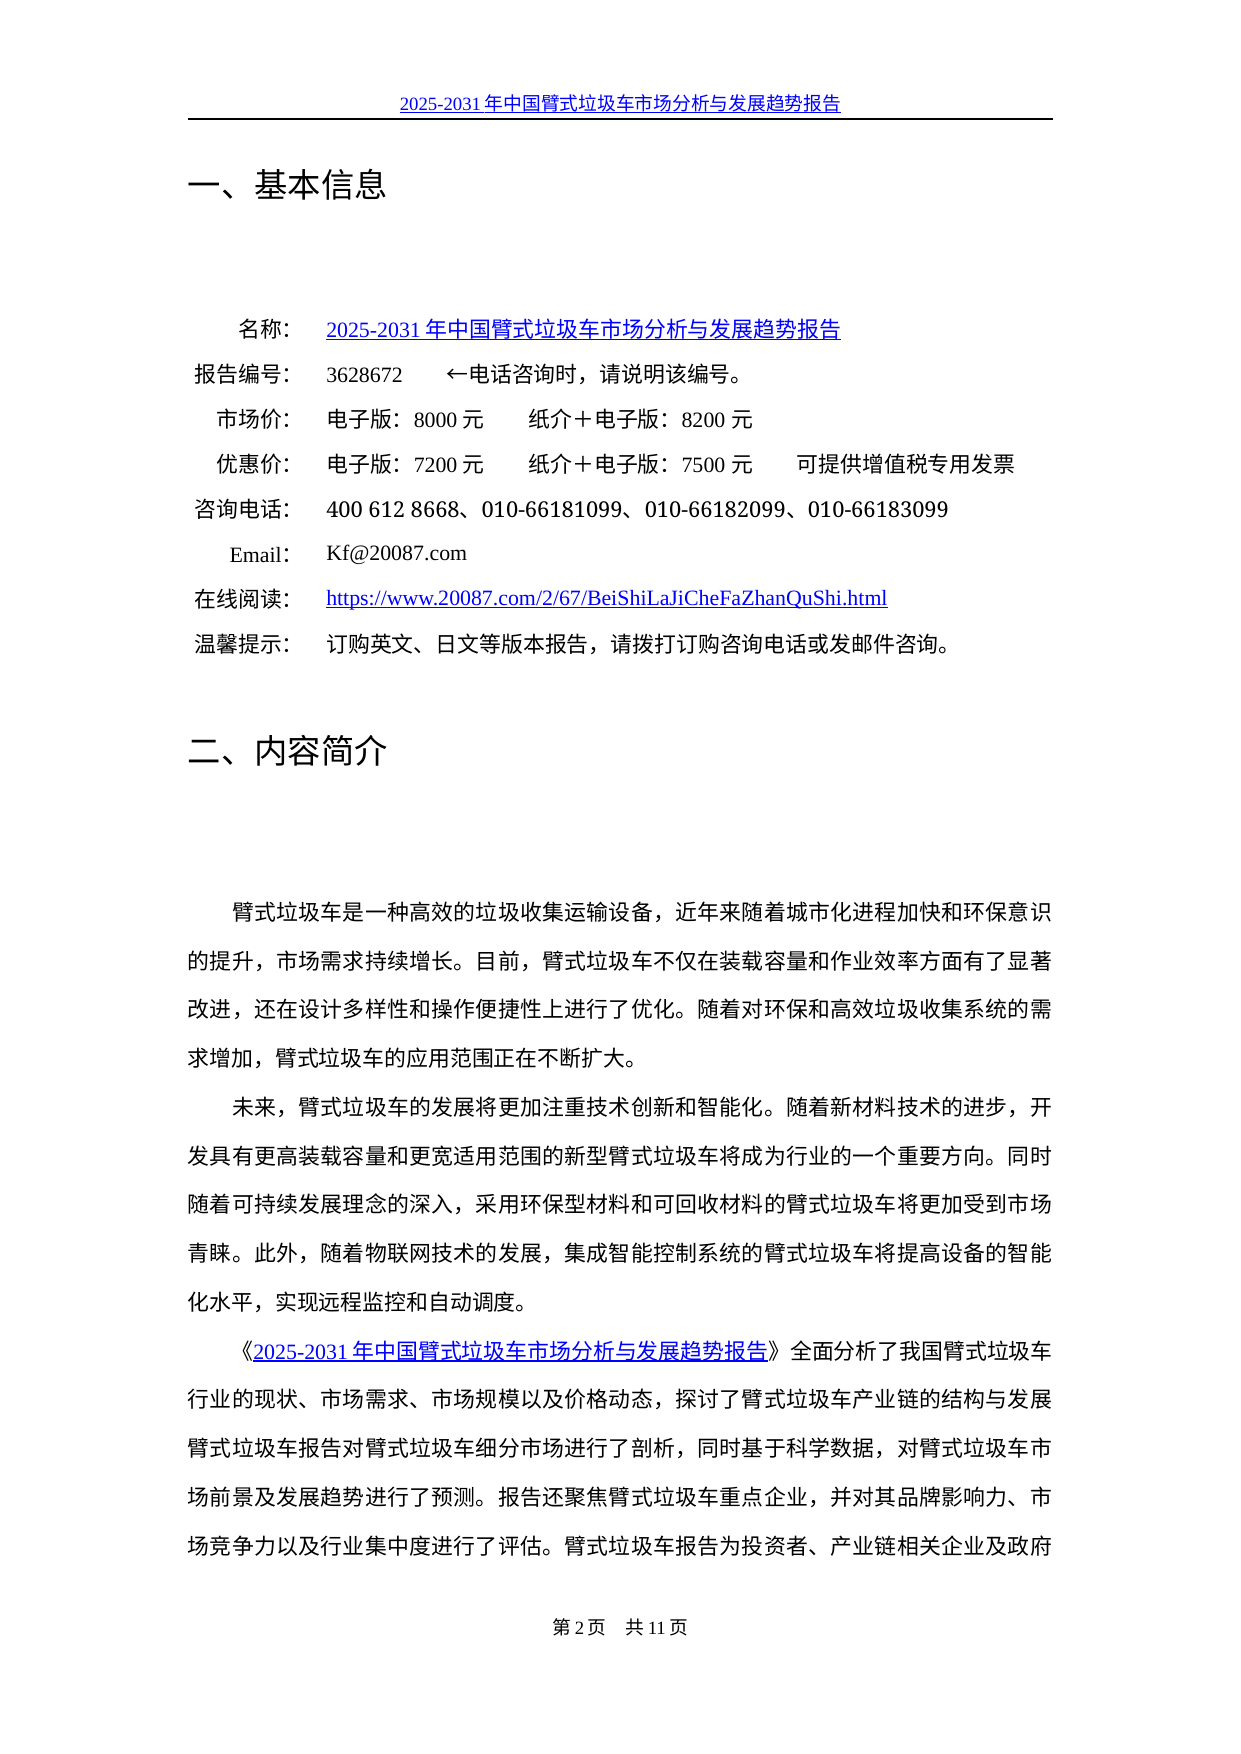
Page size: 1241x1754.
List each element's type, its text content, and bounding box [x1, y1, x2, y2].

table_cell 400 612 8668、010-66181099、010-66182099、010-66183099 [315, 492, 1073, 537]
table_cell Kf@20087.com [315, 537, 1073, 582]
table_cell 优惠价： [167, 447, 315, 492]
title 一、基本信息 [187, 150, 1053, 215]
table_header 2025-2031年中国臂式垃圾车市场分析与发展趋势报告 [315, 312, 1073, 357]
table_cell 温馨提示： [167, 627, 315, 672]
title 二、内容简介 [187, 717, 1053, 782]
table_cell 在线阅读： [167, 582, 315, 627]
table_cell 报告编号： [167, 357, 315, 402]
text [187, 894, 1053, 1561]
table_cell 3628672 ←电话咨询时，请说明该编号。 [315, 357, 1073, 402]
table_header 名称： [167, 312, 315, 357]
table_cell 订购英文、日文等版本报告，请拨打订购咨询电话或发邮件咨询。 [315, 627, 1073, 672]
table_cell 市场价： [167, 402, 315, 447]
table_cell [315, 582, 1073, 627]
table_cell 电子版：7200 元 纸介＋电子版：7500 元 可提供增值税专用发票 [315, 447, 1073, 492]
table_cell Email： [167, 537, 315, 582]
table_cell 电子版：8000 元 纸介＋电子版：8200 元 [315, 402, 1073, 447]
table_cell 咨询电话： [167, 492, 315, 537]
